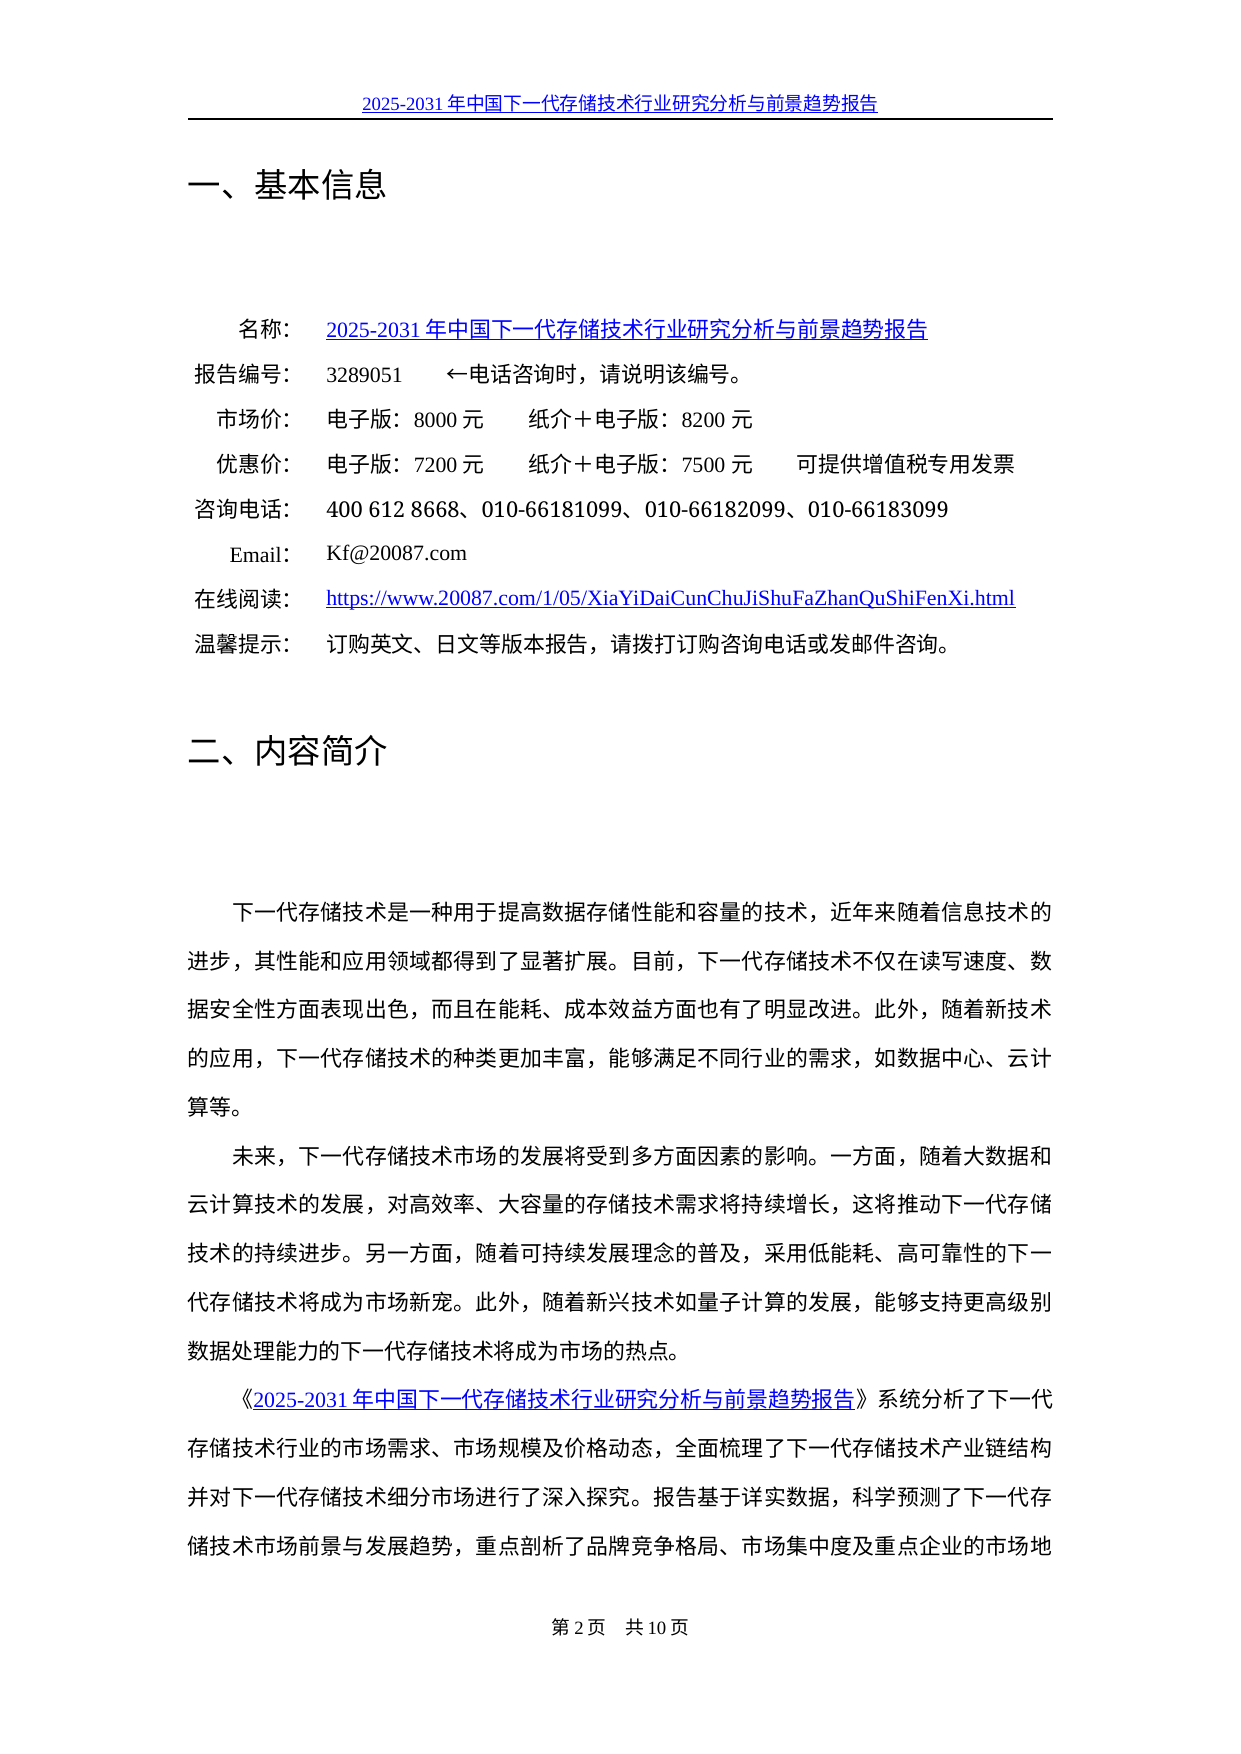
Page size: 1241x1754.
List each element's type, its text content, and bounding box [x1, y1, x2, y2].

table_cell 在线阅读： [167, 582, 315, 627]
table_header 名称： [167, 312, 315, 357]
table_cell 优惠价： [167, 447, 315, 492]
table_cell 温馨提示： [167, 627, 315, 672]
title 二、内容简介 [187, 717, 1053, 782]
table_cell 400 612 8668、010-66181099、010-66182099、010-66183099 [315, 492, 1073, 537]
table_cell 电子版：8000 元 纸介＋电子版：8200 元 [315, 402, 1073, 447]
table_cell [315, 582, 1073, 627]
table_cell 订购英文、日文等版本报告，请拨打订购咨询电话或发邮件咨询。 [315, 627, 1073, 672]
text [187, 894, 1053, 1561]
table_cell 电子版：7200 元 纸介＋电子版：7500 元 可提供增值税专用发票 [315, 447, 1073, 492]
table_cell 咨询电话： [167, 492, 315, 537]
title 一、基本信息 [187, 150, 1053, 215]
table_cell 3289051 ←电话咨询时，请说明该编号。 [315, 357, 1073, 402]
table_cell 市场价： [167, 402, 315, 447]
table_cell Email： [167, 537, 315, 582]
table_header 2025-2031年中国下一代存储技术行业研究分析与前景趋势报告 [315, 312, 1073, 357]
table_cell Kf@20087.com [315, 537, 1073, 582]
table_cell 报告编号： [167, 357, 315, 402]
